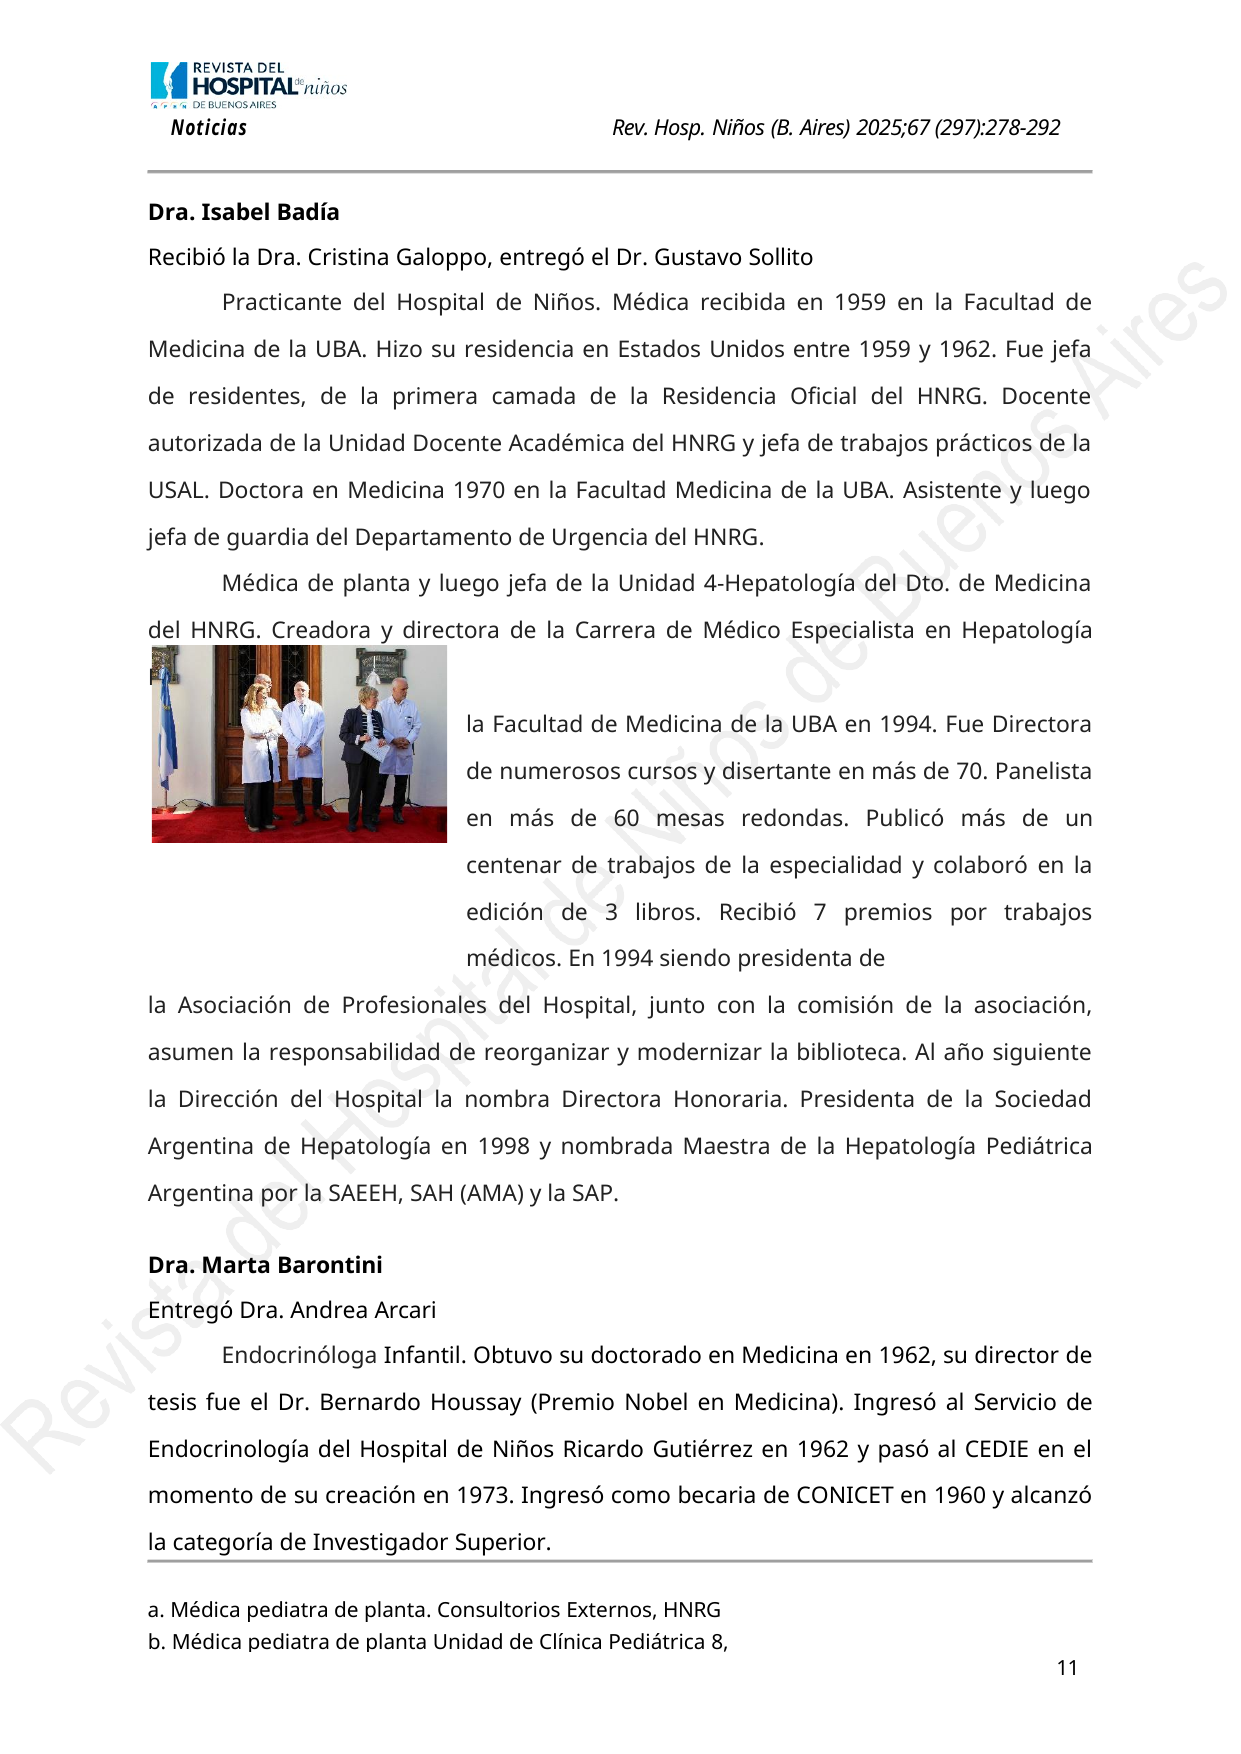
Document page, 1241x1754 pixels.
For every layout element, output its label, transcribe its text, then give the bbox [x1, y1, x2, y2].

text Endocrinóloga Infantil. Obtuvo su doctorado en Medicina en 1962, su director de tesis fue el Dr. Bernardo Houssay (Premio Nobel en Medicina). Ingresó al Servicio de Endocrinología del Hospital de Niños Ricardo Gutiérrez en 1962 y pasó al CEDIE en el momento de su creación en 1973. Ingresó como becaria de CONICET en 1960 y alcanzó la categoría de Investigador Superior. [148, 1339, 1093, 1557]
text la Asociación de Profesionales del Hospital, junto con la comisión de la asociación, asumen la responsabilidad de reorganizar y modernizar la biblioteca. Al año siguiente la Dirección del Hospital la nombra Directora Honoraria. Presidenta de la Sociedad Argentina de Hepatología en 1998 y nombrada Maestra de la Hepatología Pediátrica Argentina por la SAEEH, SAH (AMA) y la SAP. [148, 989, 1093, 1208]
subtitle Dra. Isabel Badía [148, 196, 1107, 227]
picture [0, 262, 1227, 1475]
subtitle Dra. Marta Barontini [148, 1248, 1107, 1280]
text Médica de planta y luego jefa de la Unidad 4-Hepatología del Dto. de Medicina del HNRG. Creadora y directora de la Carrera de Médico Especialista en Hepatología Pediátrica, de [148, 567, 1093, 692]
picture [150, 62, 347, 109]
text Recibió la Dra. Cristina Galoppo, entregó el Dr. Gustavo Sollito [148, 241, 1107, 272]
text la Facultad de Medicina de la UBA en 1994. Fue Directora de numerosos cursos y disertante en más de 70. Panelista en más de 60 mesas redondas. Publicó más de un centenar de trabajos de la especialidad y colaboró en la edición de 3 libros. Recibió 7 premios por trabajos médicos. En 1994 siendo presidenta de [466, 708, 1093, 974]
text Practicante del Hospital de Niños. Médica recibida en 1959 en la Facultad de Medicina de la UBA. Hizo su residencia en Estados Unidos entre 1959 y 1962. Fue jefa de residentes, de la primera camada de la Residencia Oficial del HNRG. Docente autorizada de la Unidad Docente Académica del HNRG y jefa de trabajos prácticos de la USAL. Doctora en Medicina 1970 en la Facultad Medicina de la UBA. Asistente y luego jefa de guardia del Departamento de Urgencia del HNRG. [148, 286, 1093, 552]
text Entregó Dra. Andrea Arcari [148, 1294, 1107, 1325]
